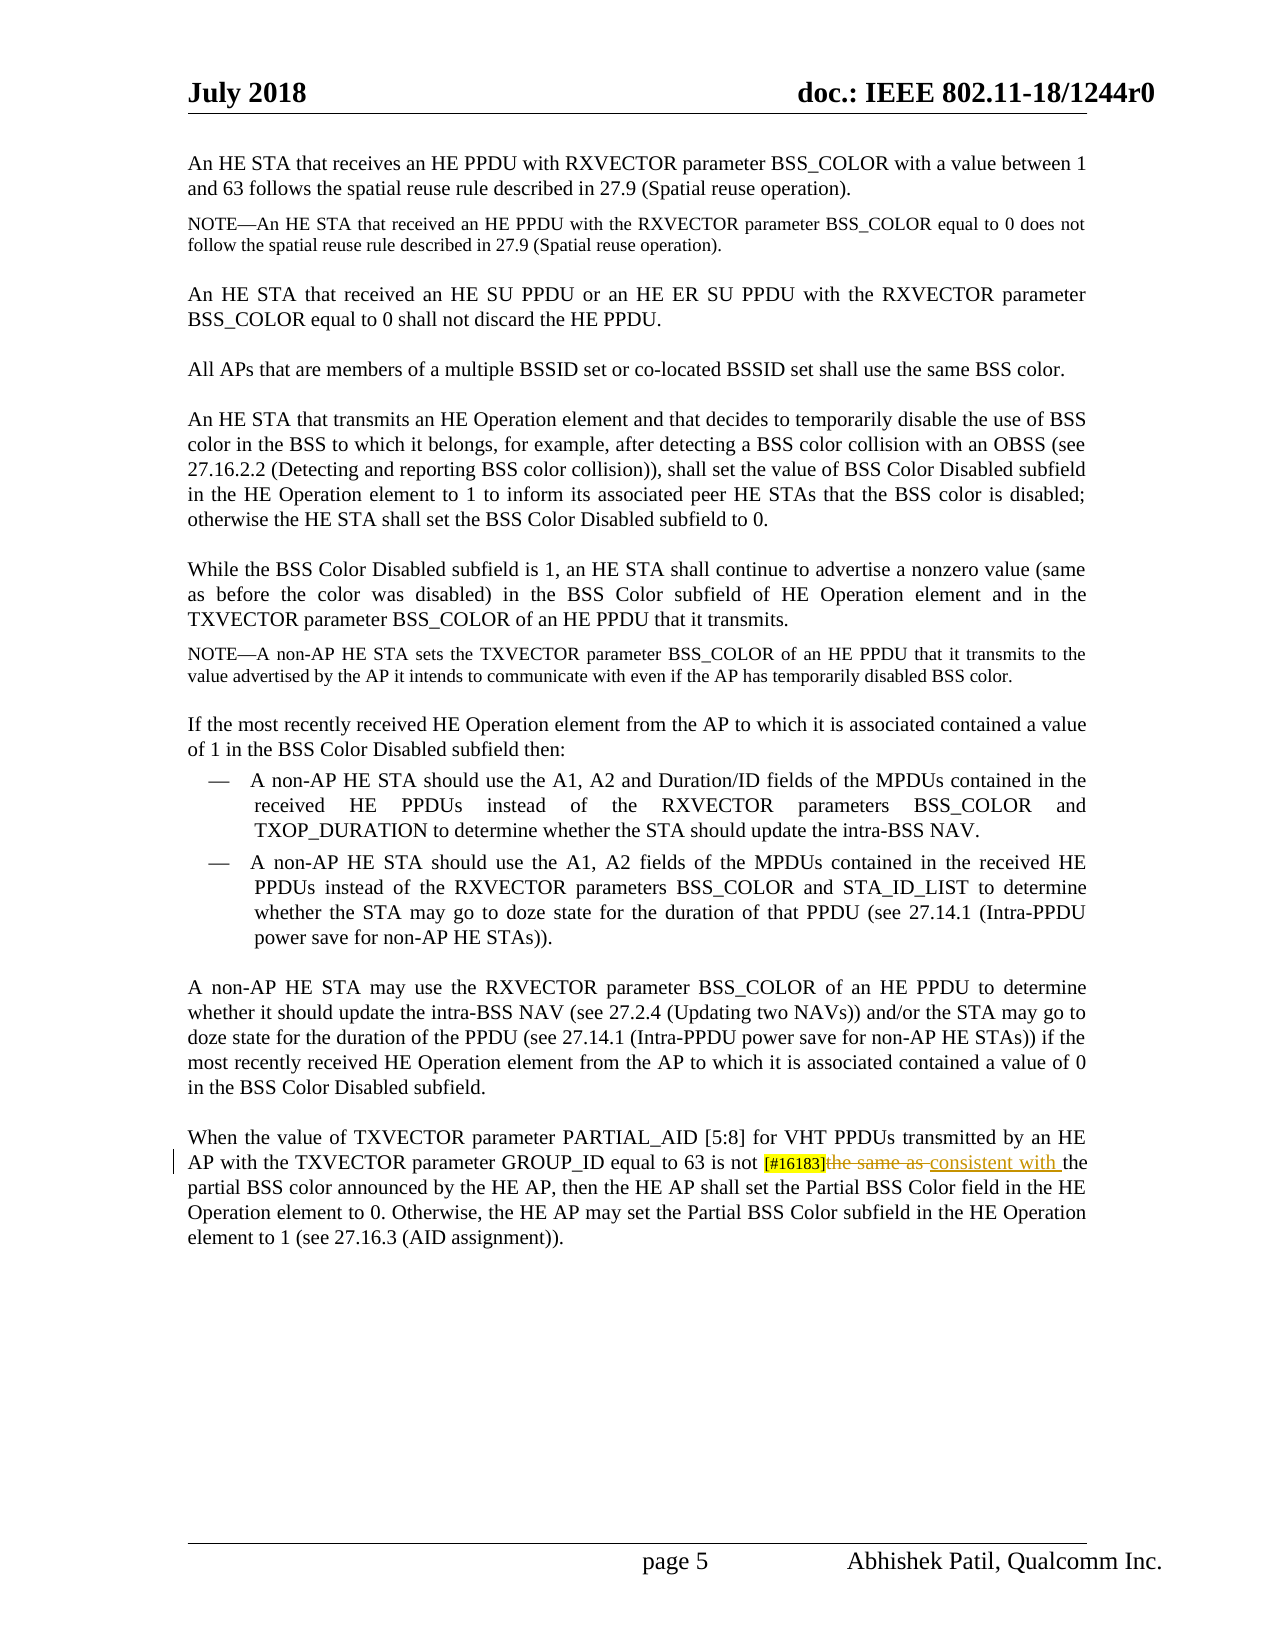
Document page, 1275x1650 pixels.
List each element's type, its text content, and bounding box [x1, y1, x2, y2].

text An HE STA that transmits an HE Operation element and that decides to temporarily disable the use of BSS color in the BSS to which it belongs, for example, after detecting a BSS color collision with an OBSS (see 27.16.2.2 (Detecting and reporting BSS color collision)), shall set the value of BSS Color Disabled subfield in the HE Operation element to 1 to inform its associated peer HE STAs that the BSS color is disabled; otherwise the HE STA shall set the BSS Color Disabled subfield to 0. [187, 406, 1087, 531]
text NOTE—A non-AP HE STA sets the TXVECTOR parameter BSS_COLOR of an HE PPDU that it transmits to the value advertised by the AP it intends to communicate with even if the AP has temporarily disabled BSS color. [187, 643, 1087, 686]
text NOTE—An HE STA that received an HE PPDU with the RXVECTOR parameter BSS_COLOR equal to 0 does not follow the spatial reuse rule described in 27.9 (Spatial reuse operation). [187, 212, 1087, 256]
list A non-AP HE STA should use the A1, A2 and Duration/ID fields of the MPDUs contained in the received HE PPDUs instead of the RXVECTOR parameters BSS_COLOR and TXOP_DURATION to determine whether the STA should update the intra-BSS NAV. [208, 767, 1087, 842]
text While the BSS Color Disabled subfield is 1, an HE STA shall continue to advertise a nonzero value (same as before the color was disabled) in the BSS Color subfield of HE Operation element and in the TXVECTOR parameter BSS_COLOR of an HE PPDU that it transmits. [187, 556, 1087, 631]
list A non-AP HE STA should use the A1, A2 fields of the MPDUs contained in the received HE PPDUs instead of the RXVECTOR parameters BSS_COLOR and STA_ID_LIST to determine whether the STA may go to doze state for the duration of that PPDU (see 27.14.1 (Intra-PPDU power save for non-AP HE STAs)). [208, 849, 1087, 949]
text An HE STA that received an HE SU PPDU or an HE ER SU PPDU with the RXVECTOR parameter BSS_COLOR equal to 0 shall not discard the HE PPDU. [187, 281, 1087, 331]
text An HE STA that receives an HE PPDU with RXVECTOR parameter BSS_COLOR with a value between 1 and 63 follows the spatial reuse rule described in 27.9 (Spatial reuse operation). [187, 150, 1087, 200]
text When the value of TXVECTOR parameter PARTIAL_AID [5:8] for VHT PPDUs transmitted by an HE AP with the TXVECTOR parameter GROUP_ID equal to 63 is not [#16183]the partial BSS color announced by the HE AP, then the HE AP shall set the Partial BSS Color field in the HE Operation element to 0. Otherwise, the HE AP may set the Partial BSS Color subfield in the HE Operation element to 1 (see 27.16.3 (AID assignment)). [187, 1124, 1087, 1249]
text If the most recently received HE Operation element from the AP to which it is associated contained a value of 1 in the BSS Color Disabled subfield then: [187, 711, 1087, 761]
text A non-AP HE STA may use the RXVECTOR parameter BSS_COLOR of an HE PPDU to determine whether it should update the intra-BSS NAV (see 27.2.4 (Updating two NAVs)) and/or the STA may go to doze state for the duration of the PPDU (see 27.14.1 (Intra-PPDU power save for non-AP HE STAs)) if the most recently received HE Operation element from the AP to which it is associated contained a value of 0 in the BSS Color Disabled subfield. [187, 974, 1087, 1099]
text All APs that are members of a multiple BSSID set or co-located BSSID set shall use the same BSS color. [187, 356, 1087, 381]
